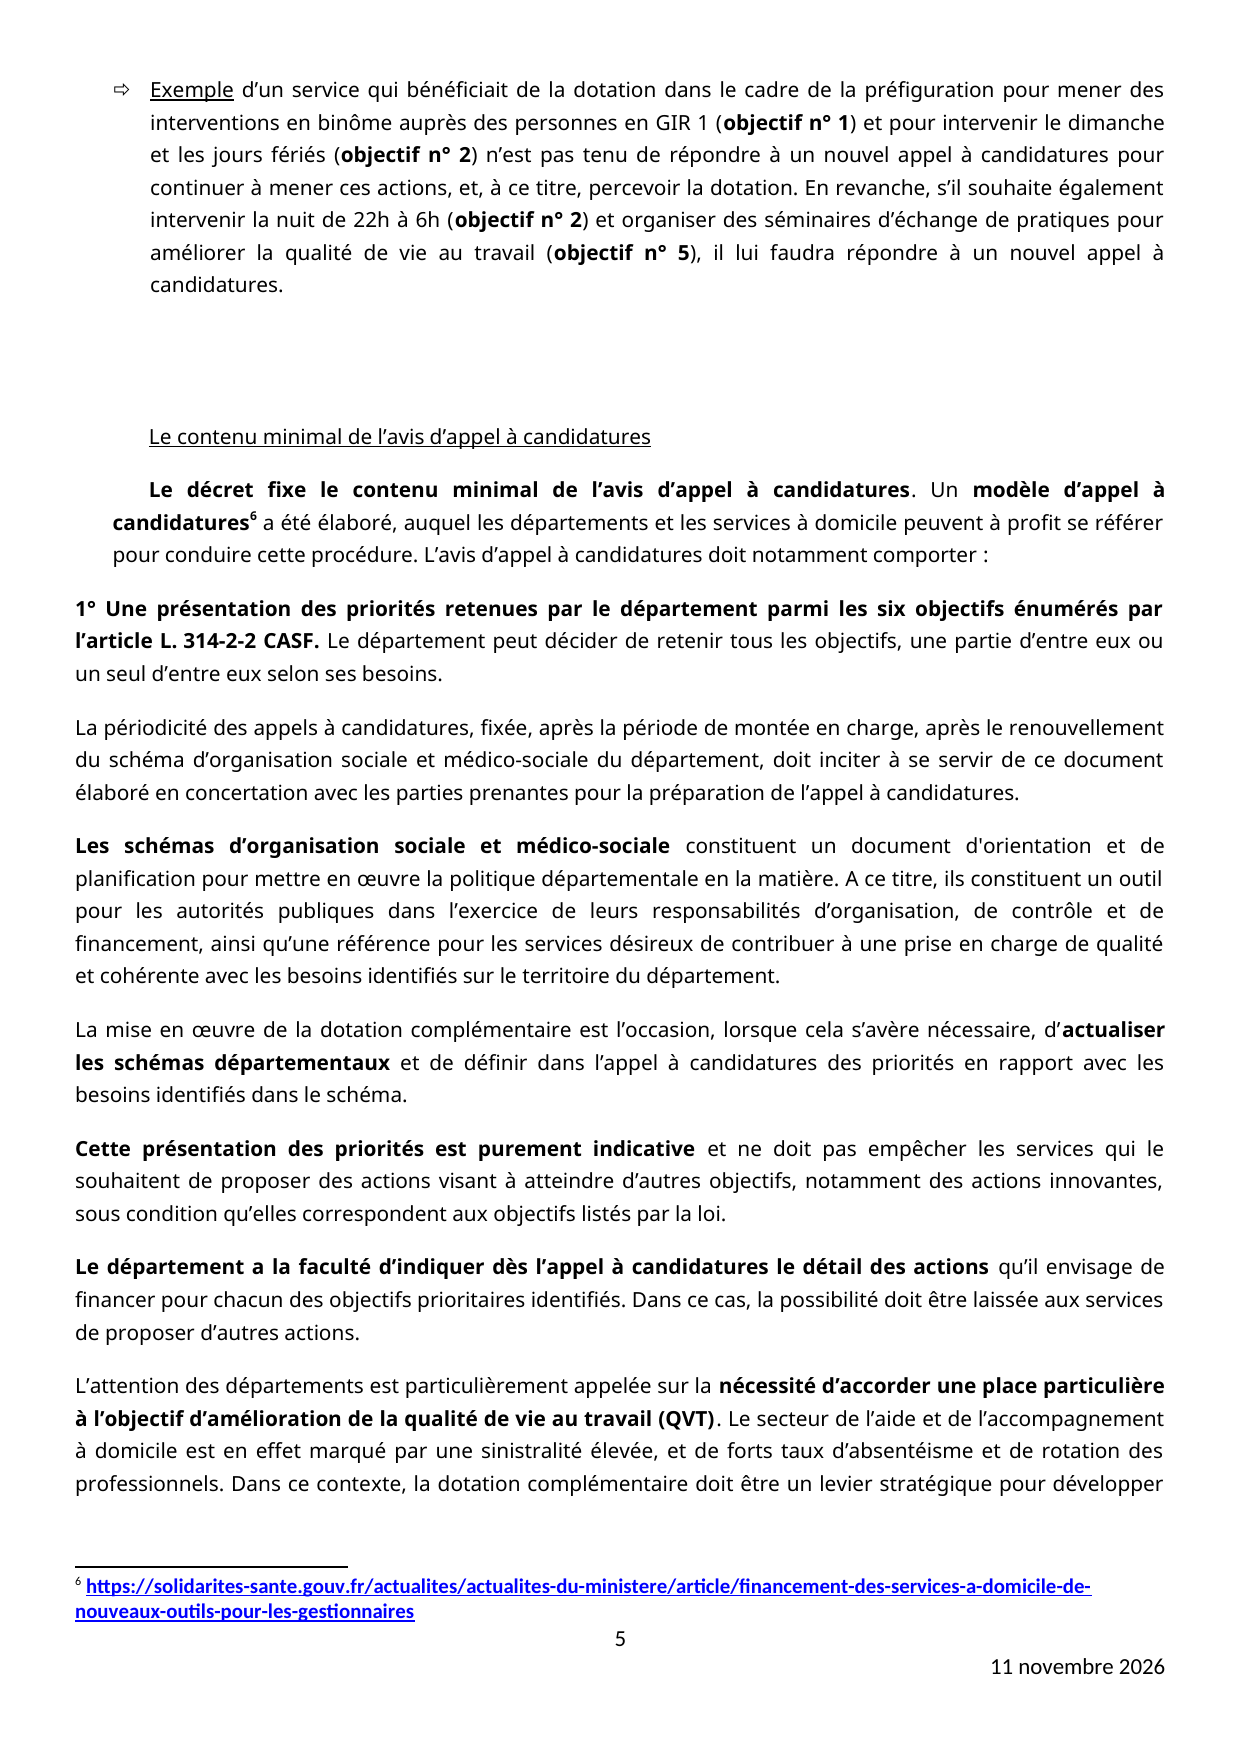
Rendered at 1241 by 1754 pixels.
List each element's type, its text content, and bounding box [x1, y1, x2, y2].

text Le département a la faculté d’indiquer dès l’appel à candidatures le détail des actions qu’il envisage de financer pour chacun des objectifs prioritaires identifiés. Dans ce cas, la possibilité doit être laissée aux services de proposer d’autres actions. [75, 1252, 1165, 1346]
text Les schémas d’organisation sociale et médico-sociale constituent un document d'orientation et de planification pour mettre en œuvre la politique départementale en la matière. A ce titre, ils constituent un outil pour les autorités publiques dans l’exercice de leurs responsabilités d’organisation, de contrôle et de financement, ainsi qu’une référence pour les services désireux de contribuer à une prise en charge de qualité et cohérente avec les besoins identifiés sur le territoire du département. [75, 831, 1165, 990]
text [75, 1371, 1165, 1497]
text 1° Une présentation des priorités retenues par le département parmi les six objectifs énumérés par l’article L. 314-2-2 CASF. Le département peut décider de retenir tous les objectifs, une partie d’entre eux ou un seul d’entre eux selon ses besoins. [75, 594, 1165, 688]
text Le contenu minimal de l’avis d’appel à candidatures [112, 422, 1165, 450]
list Exemple d’un service qui bénéficiait de la dotation dans le cadre de la préfiguration pour mener des interventions en binôme auprès des personnes en GIR 1 (objectif n° 1) et pour intervenir le dimanche et les jours fériés (objectif n° 2) n’est pas tenu de répondre à un nouvel appel à candidatures pour continuer à mener ces actions, et, à ce titre, percevoir la dotation. En revanche, s’il souhaite également intervenir la nuit de 22h à 6h (objectif n° 2) et organiser des séminaires d’échange de pratiques pour améliorer la qualité de vie au travail (objectif n° 5), il lui faudra répondre à un nouvel appel à candidatures. [112, 75, 1165, 299]
text Le décret fixe le contenu minimal de l’avis d’appel à candidatures. Un modèle d’appel à candidatures a été élaboré, auquel les départements et les services à domicile peuvent à profit se référer pour conduire cette procédure. L’avis d’appel à candidatures doit notamment comporter : [112, 475, 1165, 569]
text La mise en œuvre de la dotation complémentaire est l’occasion, lorsque cela s’avère nécessaire, d’actualiser les schémas départementaux et de définir dans l’appel à candidatures des priorités en rapport avec les besoins identifiés dans le schéma. [75, 1015, 1165, 1109]
text La périodicité des appels à candidatures, fixée, après la période de montée en charge, après le renouvellement du schéma d’organisation sociale et médico-sociale du département, doit inciter à se servir de ce document élaboré en concertation avec les parties prenantes pour la préparation de l’appel à candidatures. [75, 713, 1165, 806]
text Cette présentation des priorités est purement indicative et ne doit pas empêcher les services qui le souhaitent de proposer des actions visant à atteindre d’autres objectifs, notamment des actions innovantes, sous condition qu’elles correspondent aux objectifs listés par la loi. [75, 1134, 1165, 1227]
